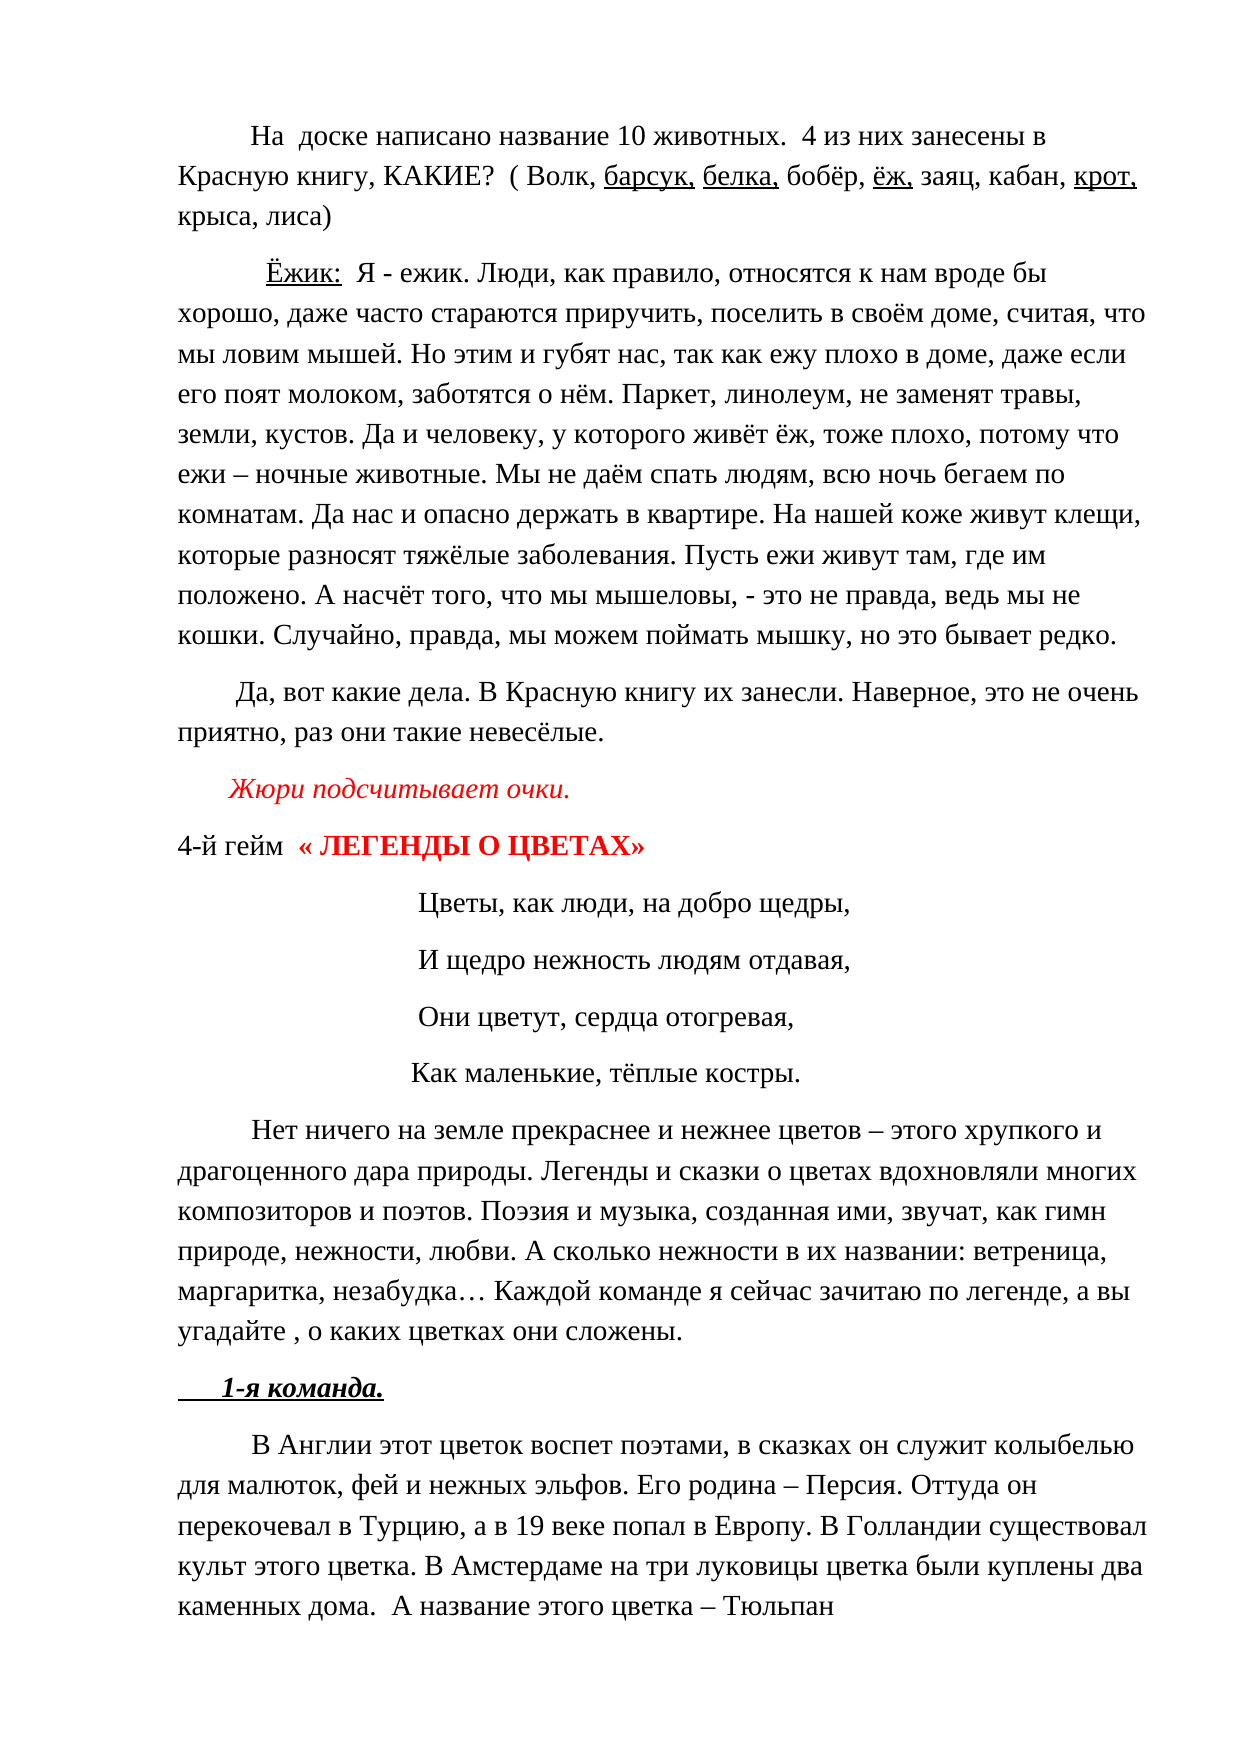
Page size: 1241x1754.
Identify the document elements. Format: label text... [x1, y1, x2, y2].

text Да, вот какие дела. В Красную книгу их занесли. Наверное, это не очень приятно, раз они такие невесёлые. [177, 674, 1152, 748]
text 4-й гейм « ЛЕГЕНДЫ О ЦВЕТАХ» [177, 828, 1152, 862]
text Они цветут, сердца отогревая, [177, 999, 1152, 1032]
text Нет ничего на земле прекраснее и нежнее цветов – этого хрупкого и драгоценного дара природы. Легенды и сказки о цветах вдохновляли многих композиторов и поэтов. Поэзия и музыка, созданная ими, звучат, как гимн природе, нежности, любви. А сколько нежности в их названии: ветреница, маргаритка, незабудка… Каждой команде я сейчас зачитаю по легенде, а вы угадайте , о каких цветках они сложены. [177, 1112, 1152, 1347]
text И щедро нежность людям отдавая, [177, 942, 1152, 975]
text Ёжик: Я - ежик. Люди, как правило, относятся к нам вроде бы хорошо, даже часто стараются приручить, поселить в своём доме, считая, что мы ловим мышей. Но этим и губят нас, так как ежу плохо в доме, даже если его поят молоком, заботятся о нём. Паркет, линолеум, не заменят травы, земли, кустов. Да и человеку, у которого живёт ёж, тоже плохо, потому что ежи – ночные животные. Мы не даём спать людям, всю ночь бегаем по комнатам. Да нас и опасно держать в квартире. На нашей коже живут клещи, которые разносят тяжёлые заболевания. Пусть ежи живут там, где им положено. А насчёт того, что мы мышеловы, - это не правда, ведь мы не кошки. Случайно, правда, мы можем поймать мышку, но это бывает редко. [177, 255, 1152, 651]
text Цветы, как люди, на добро щедры, [177, 885, 1152, 918]
text В Англии этот цветок воспет поэтами, в сказках он служит колыбелью для малюток, фей и нежных эльфов. Его родина – Персия. Оттуда он перекочевал в Турцию, а в 19 веке попал в Европу. В Голландии существовал культ этого цветка. В Амстердаме на три луковицы цветка были куплены два каменных дома. А название этого цветка – Тюльпан [177, 1427, 1152, 1622]
text 1-я команда. [177, 1370, 1152, 1404]
text Как маленькие, тёплые костры. [177, 1056, 1152, 1089]
text На доске написано название 10 животных. 4 из них занесены в Красную книгу, КАКИЕ? ( Волк, барсук, белка, бобёр, ёж, заяц, кабан, крот, крыса, лиса) [177, 118, 1152, 232]
text Жюри подсчитывает очки. [177, 771, 1152, 805]
